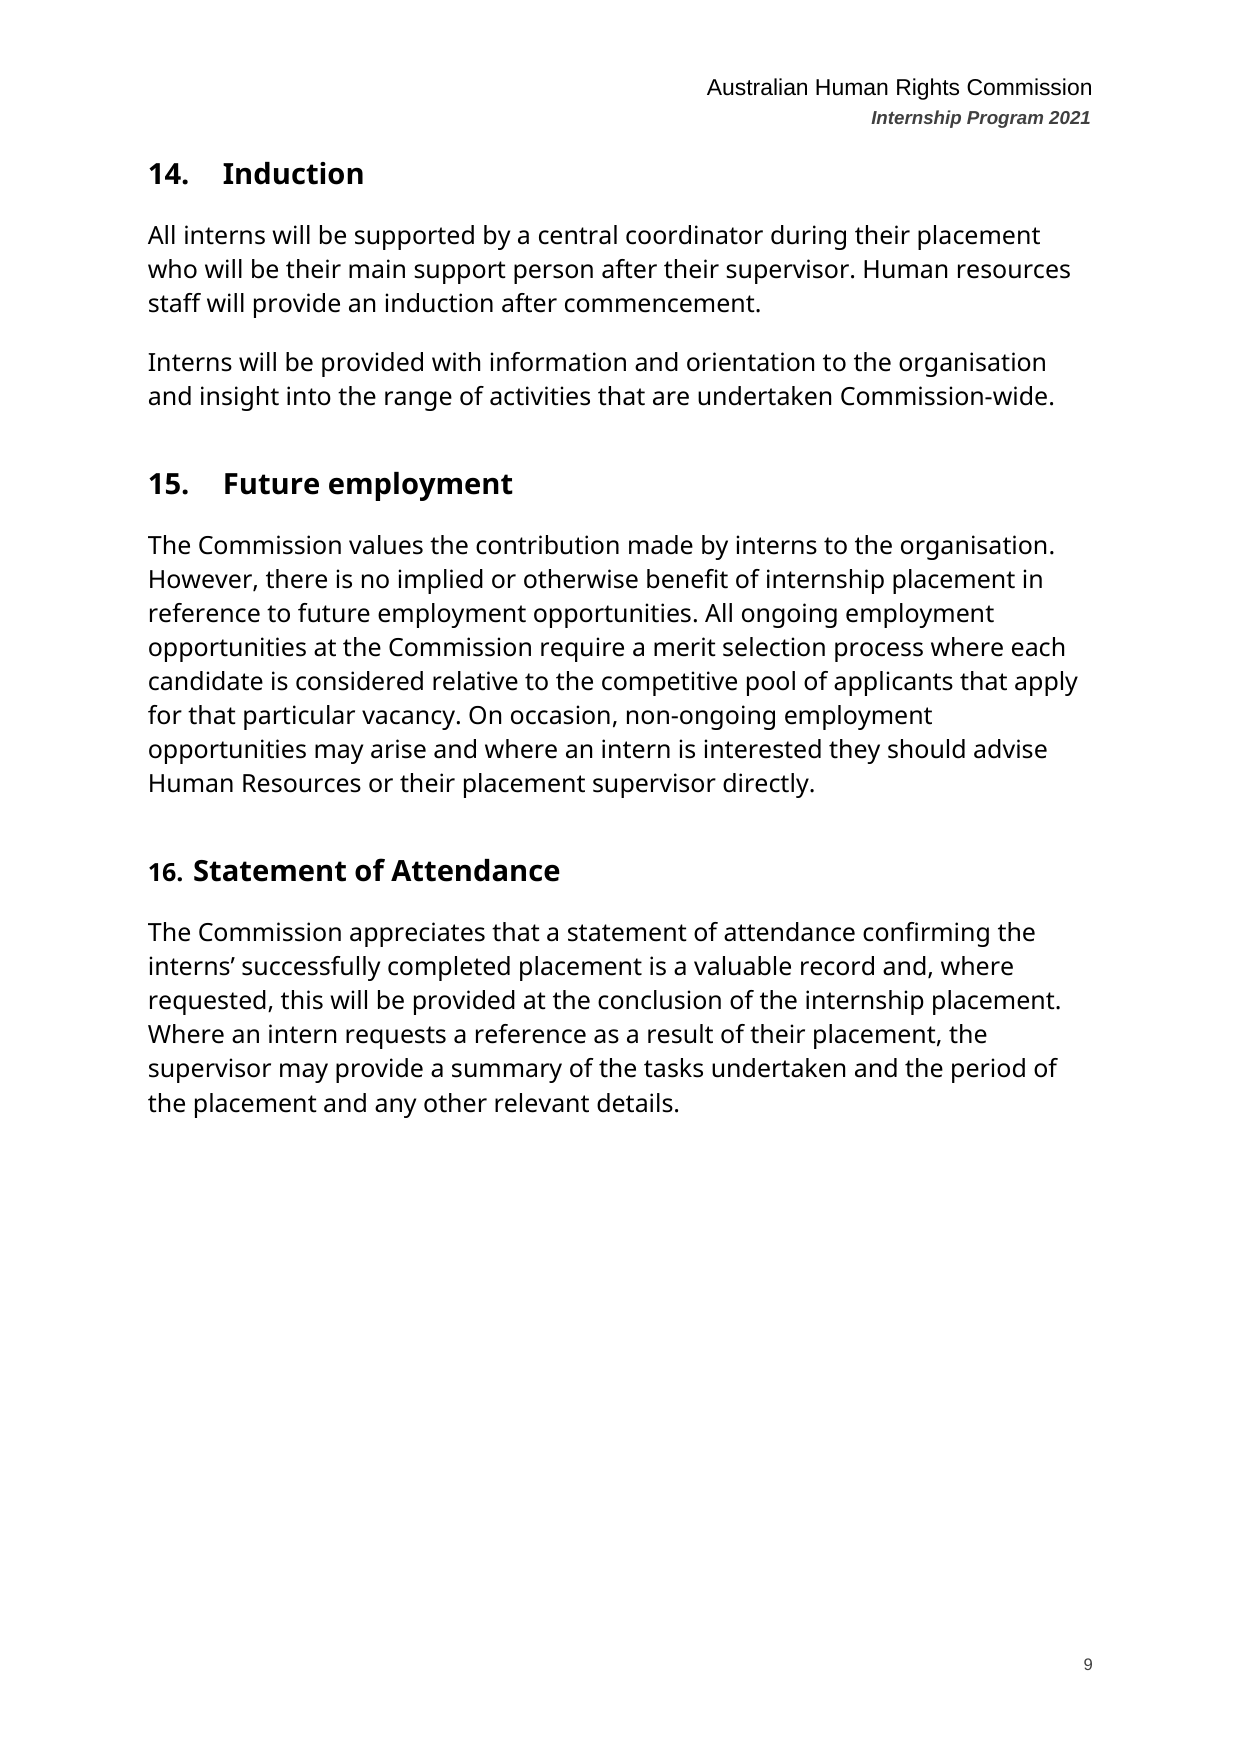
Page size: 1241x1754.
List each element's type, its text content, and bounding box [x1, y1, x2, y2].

subtitle Induction [148, 153, 1092, 193]
subtitle Statement of Attendance [148, 850, 1092, 890]
subtitle Future employment [148, 463, 1092, 503]
text The Commission appreciates that a statement of attendance confirming the interns’ successfully completed placement is a valuable record and, where requested, this will be provided at the conclusion of the internship placement. Where an intern requests a reference as a result of their placement, the supervisor may provide a summary of the tasks undertaken and the period of the placement and any other relevant details. [148, 915, 1092, 1119]
text All interns will be supported by a central coordinator during their placement who will be their main support person after their supervisor. Human resources staff will provide an induction after commencement. [148, 218, 1092, 320]
text Interns will be provided with information and orientation to the organisation and insight into the range of activities that are undertaken Commission-wide. [148, 345, 1092, 413]
text The Commission values the contribution made by interns to the organisation. However, there is no implied or otherwise benefit of internship placement in reference to future employment opportunities. All ongoing employment opportunities at the Commission require a merit selection process where each candidate is considered relative to the competitive pool of applicants that apply for that particular vacancy. On occasion, non-ongoing employment opportunities may arise and where an intern is interested they should advise Human Resources or their placement supervisor directly. [148, 528, 1092, 800]
